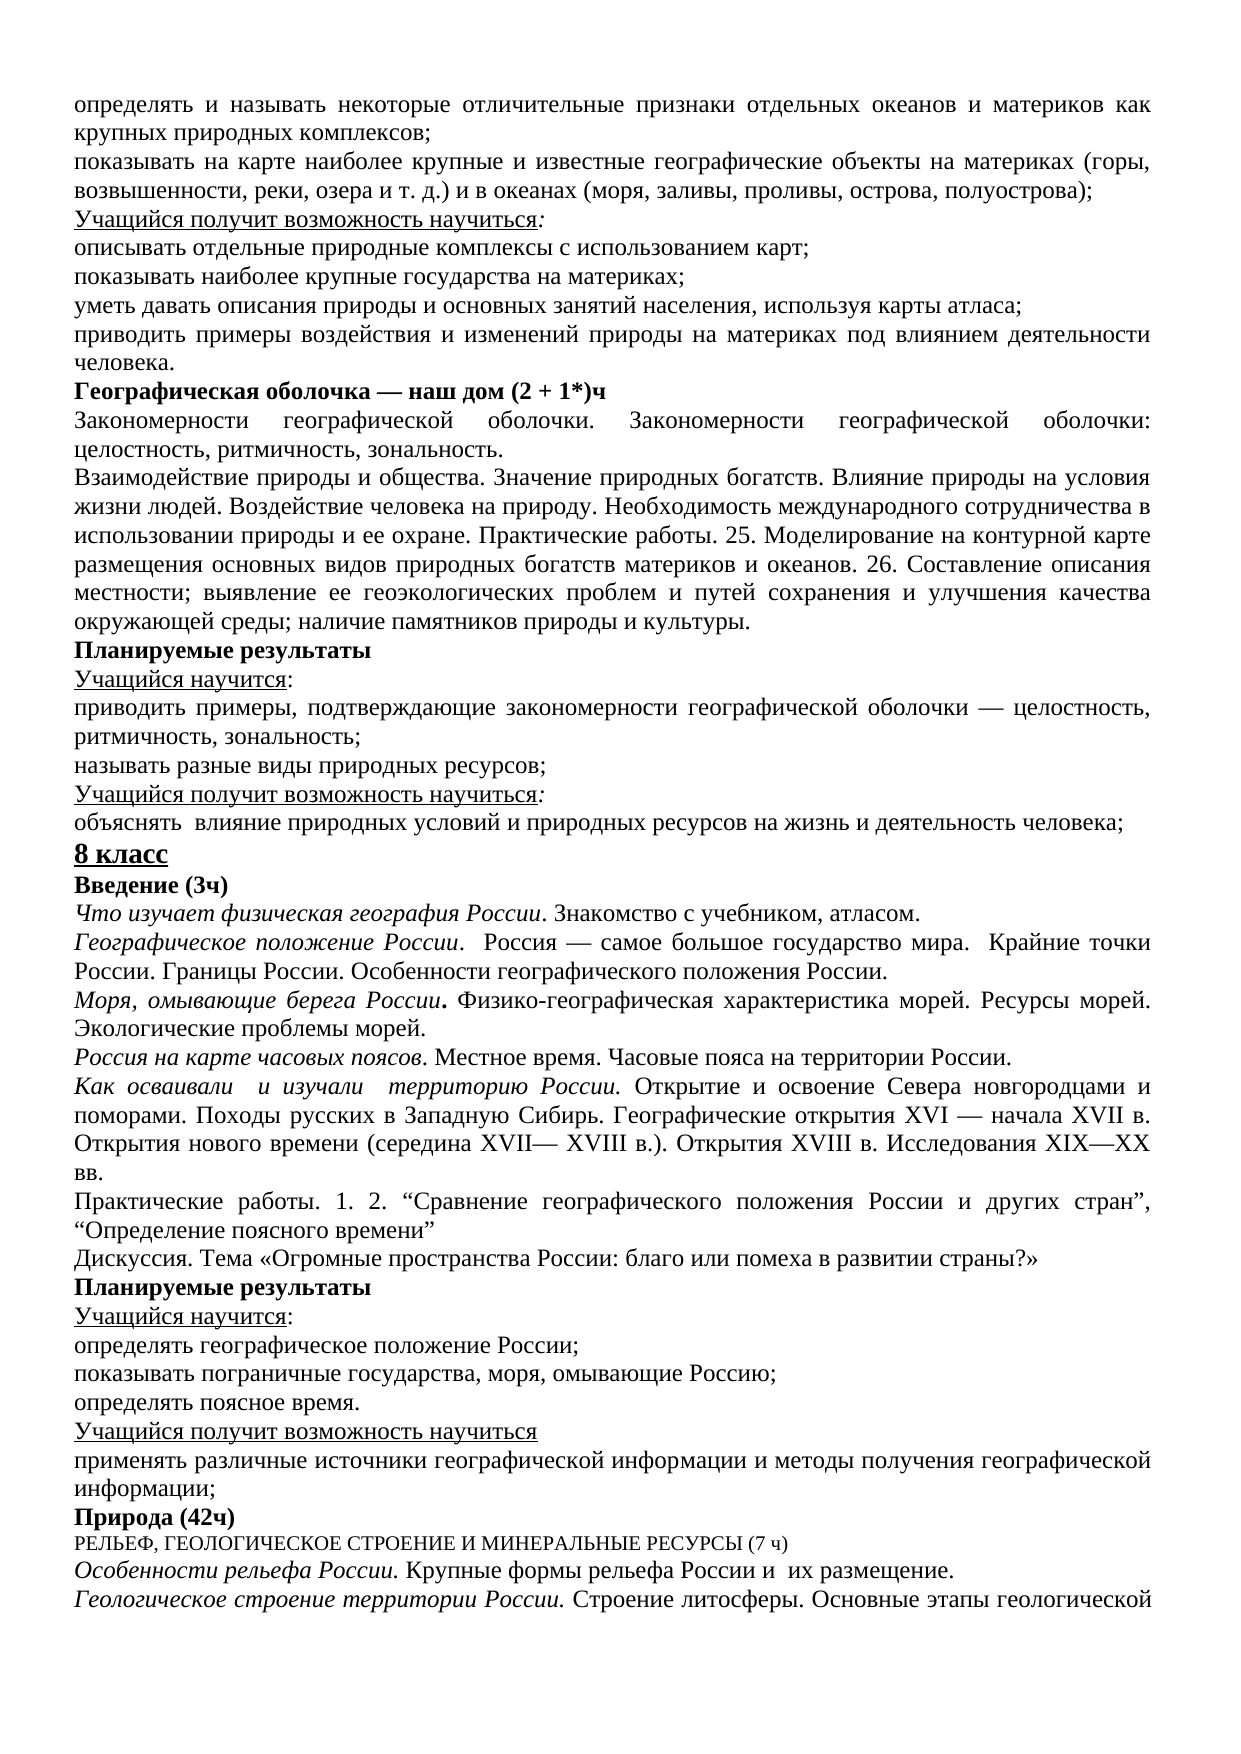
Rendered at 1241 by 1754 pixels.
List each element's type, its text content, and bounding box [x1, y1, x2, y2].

text определять поясное время. [74, 1387, 1152, 1416]
text показывать пограничные государства, моря, омывающие Россию; [74, 1358, 1152, 1387]
text называть разные виды природных ресурсов; [74, 750, 1152, 779]
text РЕЛЬЕФ, ГЕОЛОГИЧЕСКОЕ СТРОЕНИЕ И МИНЕРАЛЬНЫЕ РЕСУРСЫ (7 ч) [74, 1531, 1152, 1555]
text 8 класс [74, 836, 1152, 870]
text Введение (3ч) [74, 870, 1152, 898]
text описывать отдельные природные комплексы с использованием карт; [74, 232, 1152, 261]
text Учащийся научится: [74, 664, 1152, 692]
text Дискуссия. Тема «Огромные пространства России: благо или помеха в развитии страны?» [74, 1243, 1152, 1272]
text Учащийся получит возможность научиться: [74, 204, 1152, 232]
text Закономерности географической оболочки. Закономерности географической оболочки: целостность, ритмичность, зональность. [74, 405, 1152, 462]
text Планируемые результаты [74, 635, 1152, 664]
text Особенности рельефа России. Крупные формы рельефа России и их размещение. [74, 1555, 1152, 1584]
text Учащийся научится: [74, 1301, 1152, 1330]
text Географическая оболочка — наш дом (2 + 1*)ч [74, 376, 1152, 405]
text Учащийся получит возможность научиться: [74, 779, 1152, 807]
text Взаимодействие природы и общества. Значение природных богатств. Влияние природы на условия жизни людей. Воздействие человека на природу. Необходимость международного сотрудничества в использовании природы и ее охране. Практические работы. 25. Моделирование на контурной карте размещения основных видов природных богатств материков и океанов. 26. Составление описания местности; выявление ее геоэкологических проблем и путей сохранения и улучшения качества окружающей среды; наличие памятников природы и культуры. [74, 462, 1152, 635]
text применять различные источники географической информации и методы получения географической информации; [74, 1445, 1152, 1502]
text Практические работы. 1. 2. “Сравнение географического положения России и других стран”, “Определение поясного времени” [74, 1186, 1152, 1243]
text Географическое положение России. Россия — самое большое государство мира. Крайние точки России. Границы России. Особенности географического положения России. [74, 927, 1152, 985]
text Природа (42ч) [74, 1502, 1152, 1531]
text Что изучает физическая география России. Знакомство с учебником, атласом. [74, 898, 1152, 927]
text приводить примеры, подтверждающие закономерности географической оболочки — целостность, ритмичность, зональность; [74, 692, 1152, 750]
text Планируемые результаты [74, 1272, 1152, 1301]
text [74, 1584, 1152, 1612]
text приводить примеры воздействия и изменений природы на материках под влиянием деятельности человека. [74, 319, 1152, 376]
text показывать наиболее крупные государства на материках; [74, 261, 1152, 290]
text Учащийся получит возможность научиться [74, 1416, 858, 1445]
text Как осваивали и изучали территорию России. Открытие и освоение Севера новгородцами и поморами. Походы русских в Западную Сибирь. Географические открытия XVI — начала XVII в. Открытия нового времени (середина XVII— XVIII в.). Открытия XVIII в. Исследования XIX—XX вв. [74, 1071, 1152, 1186]
text Моря, омывающие берега России. Физико-географическая характеристика морей. Ресурсы морей. Экологические проблемы морей. [74, 985, 1152, 1042]
text объяснять влияние природных условий и природных ресурсов на жизнь и деятельность человека; [74, 807, 1152, 836]
text показывать на карте наиболее крупные и известные географические объекты на материках (горы, возвышенности, реки, озера и т. д.) и в океанах (моря, заливы, проливы, острова, полуострова); [74, 146, 1152, 204]
text определять географическое положение России; [74, 1330, 1152, 1358]
text Россия на карте часовых поясов. Местное время. Часовые пояса на территории России. [74, 1042, 1152, 1071]
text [74, 89, 1152, 146]
text уметь давать описания природы и основных занятий населения, используя карты атласа; [74, 290, 1152, 319]
